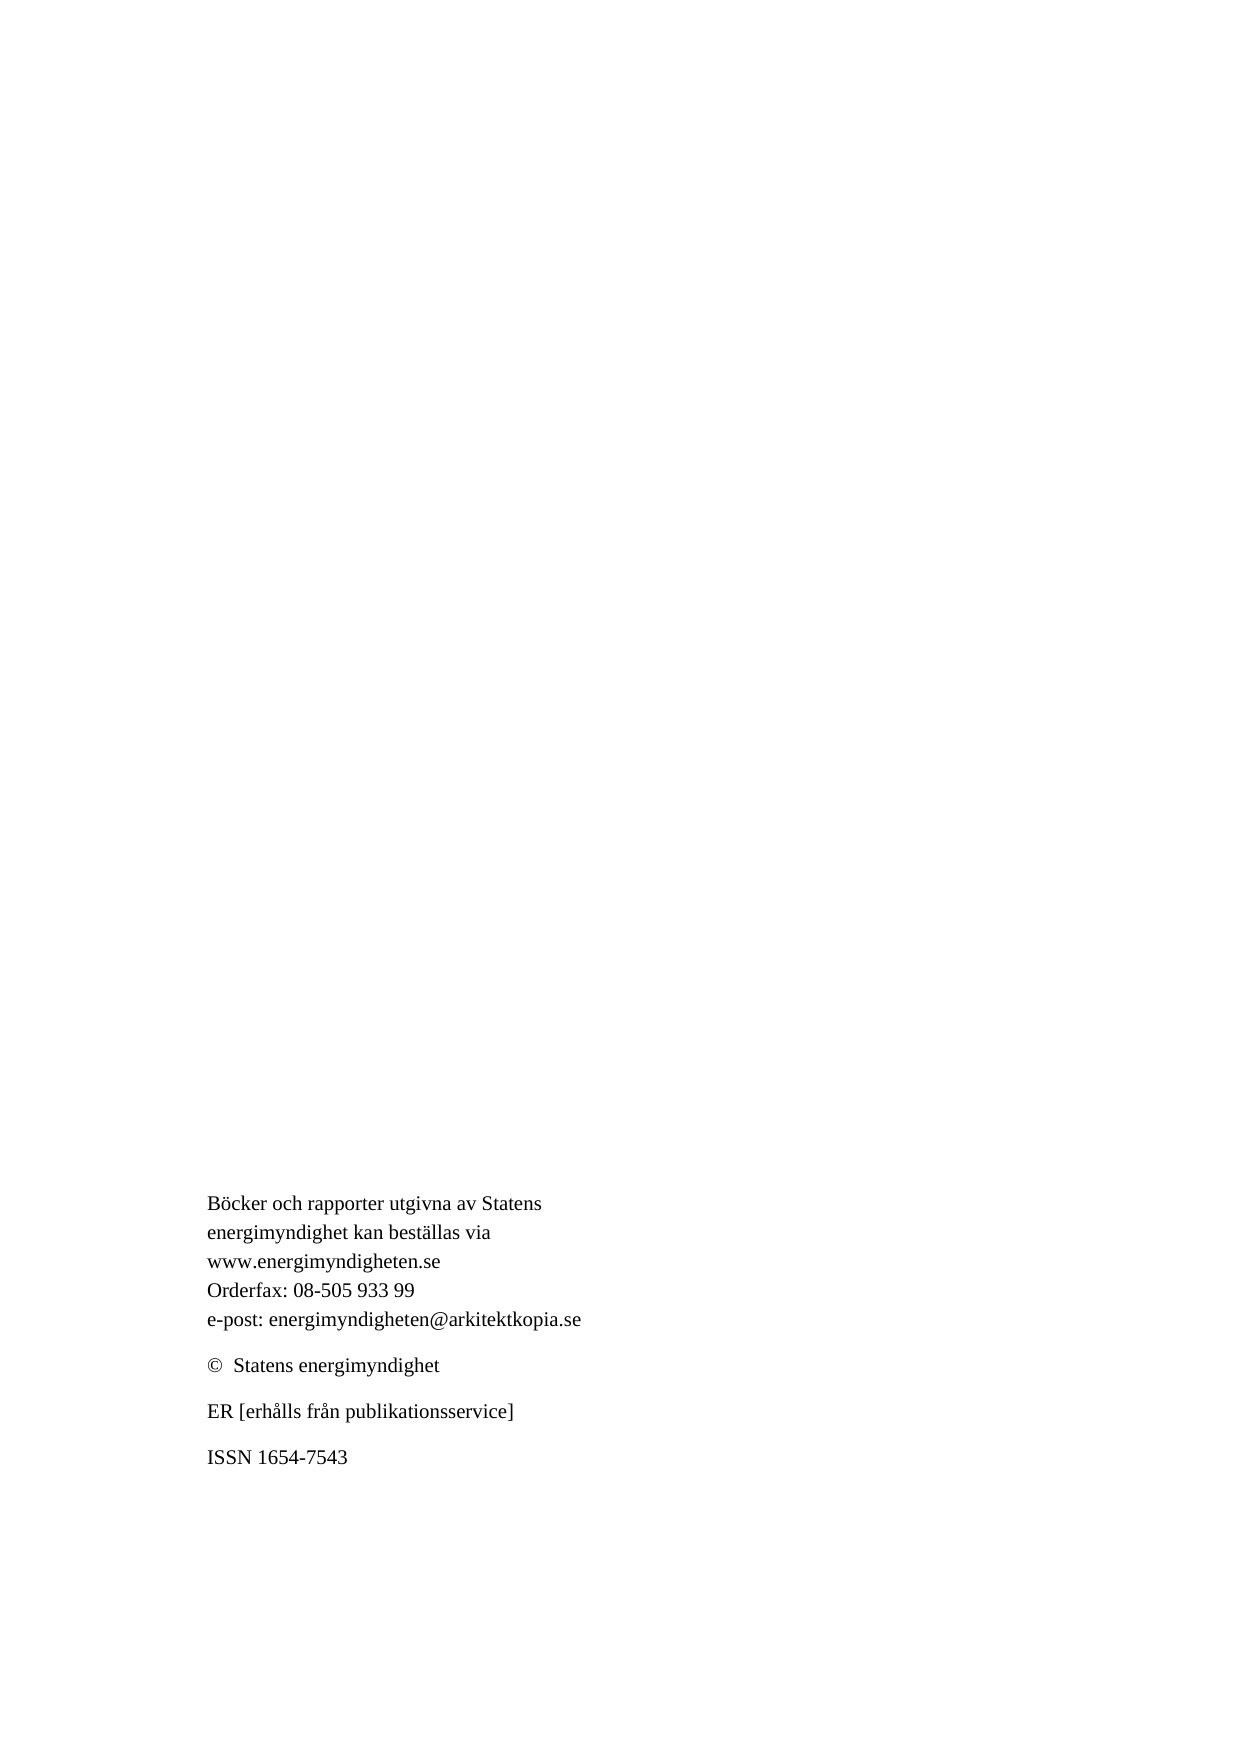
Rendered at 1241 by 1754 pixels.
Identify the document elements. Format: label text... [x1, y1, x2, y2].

text ER [207, 1394, 1033, 1423]
text ISSN 1654-7543 [207, 1440, 1033, 1469]
text Böcker och rapporter utgivna av Statens energimyndighet kan beställas via www.energimyndigheten.se Orderfax: 08-505 933 99 e-post: energimyndigheten@arkitektkopia.se [207, 1186, 1033, 1331]
text © Statens energimyndighet [207, 1348, 1033, 1377]
